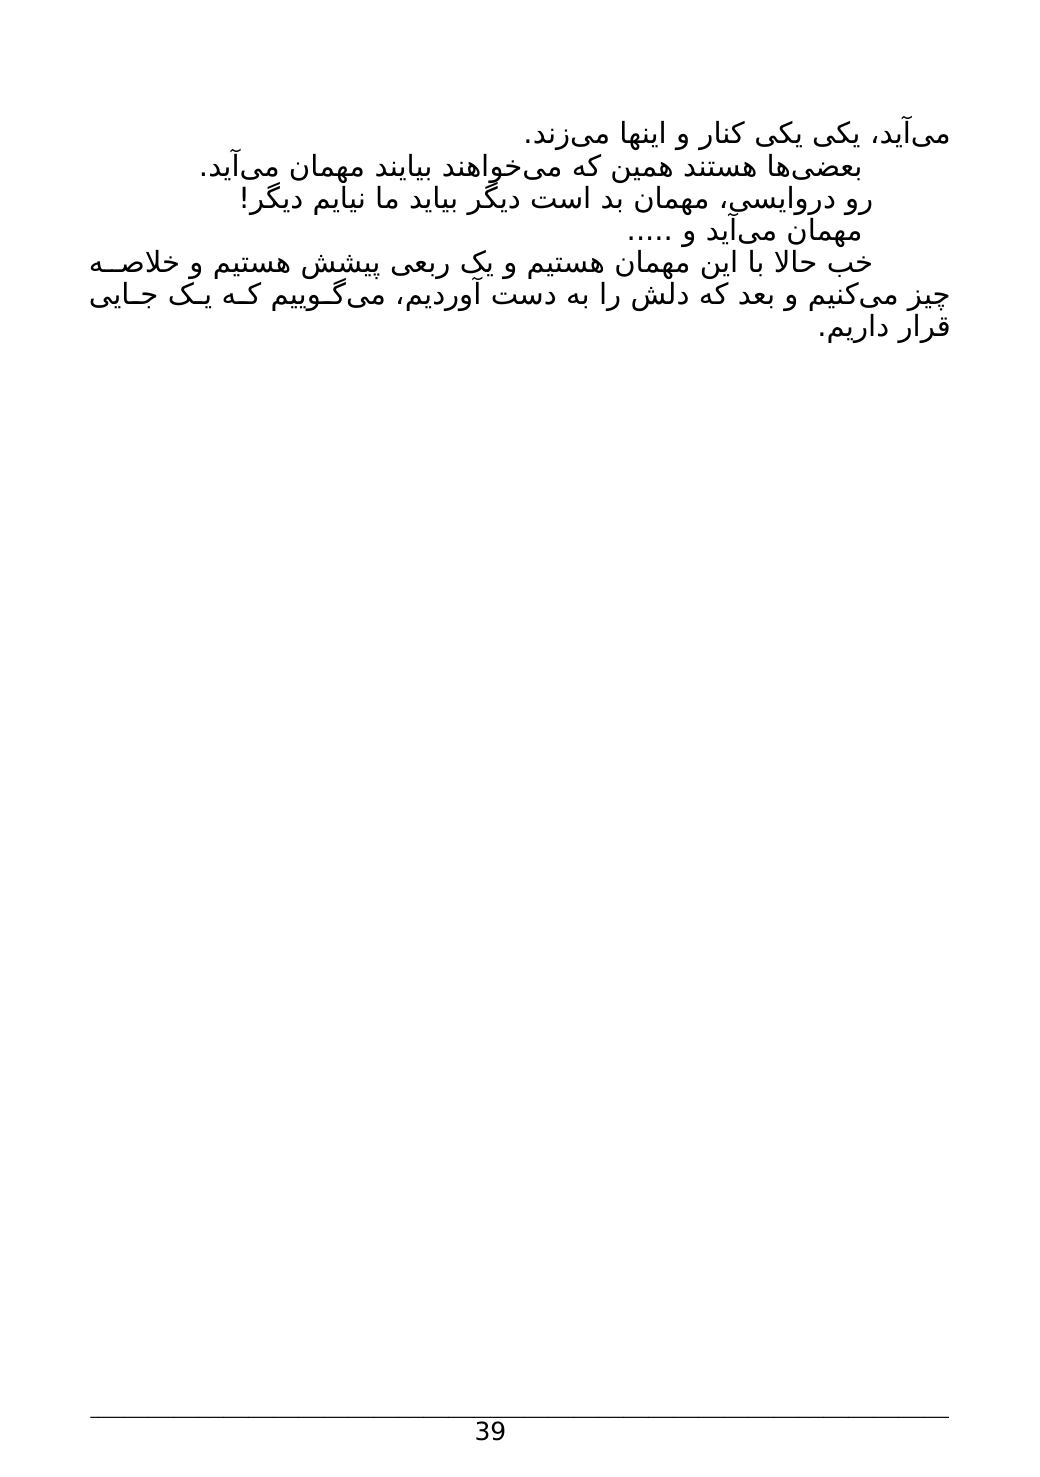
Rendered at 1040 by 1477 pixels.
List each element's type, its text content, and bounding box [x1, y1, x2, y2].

text خب حالا با این مهمان هستیم و یک ربعی پیشش هستیم و خلاصه چیز می‌کنیم و بعد که دلش را به دست آوردیم، می‌گوییم که یک جایی قرار داریم. [89, 247, 951, 344]
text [89, 118, 951, 150]
text رو دروایسی، مهمان بد است دیگر بیاید ما نیایم دیگر! [89, 182, 951, 215]
text بعضی‌ها هستند همین که می‌خواهند بیایند مهمان می‌آید. [89, 150, 951, 182]
text مهمان می‌آید و ..... [89, 215, 951, 247]
